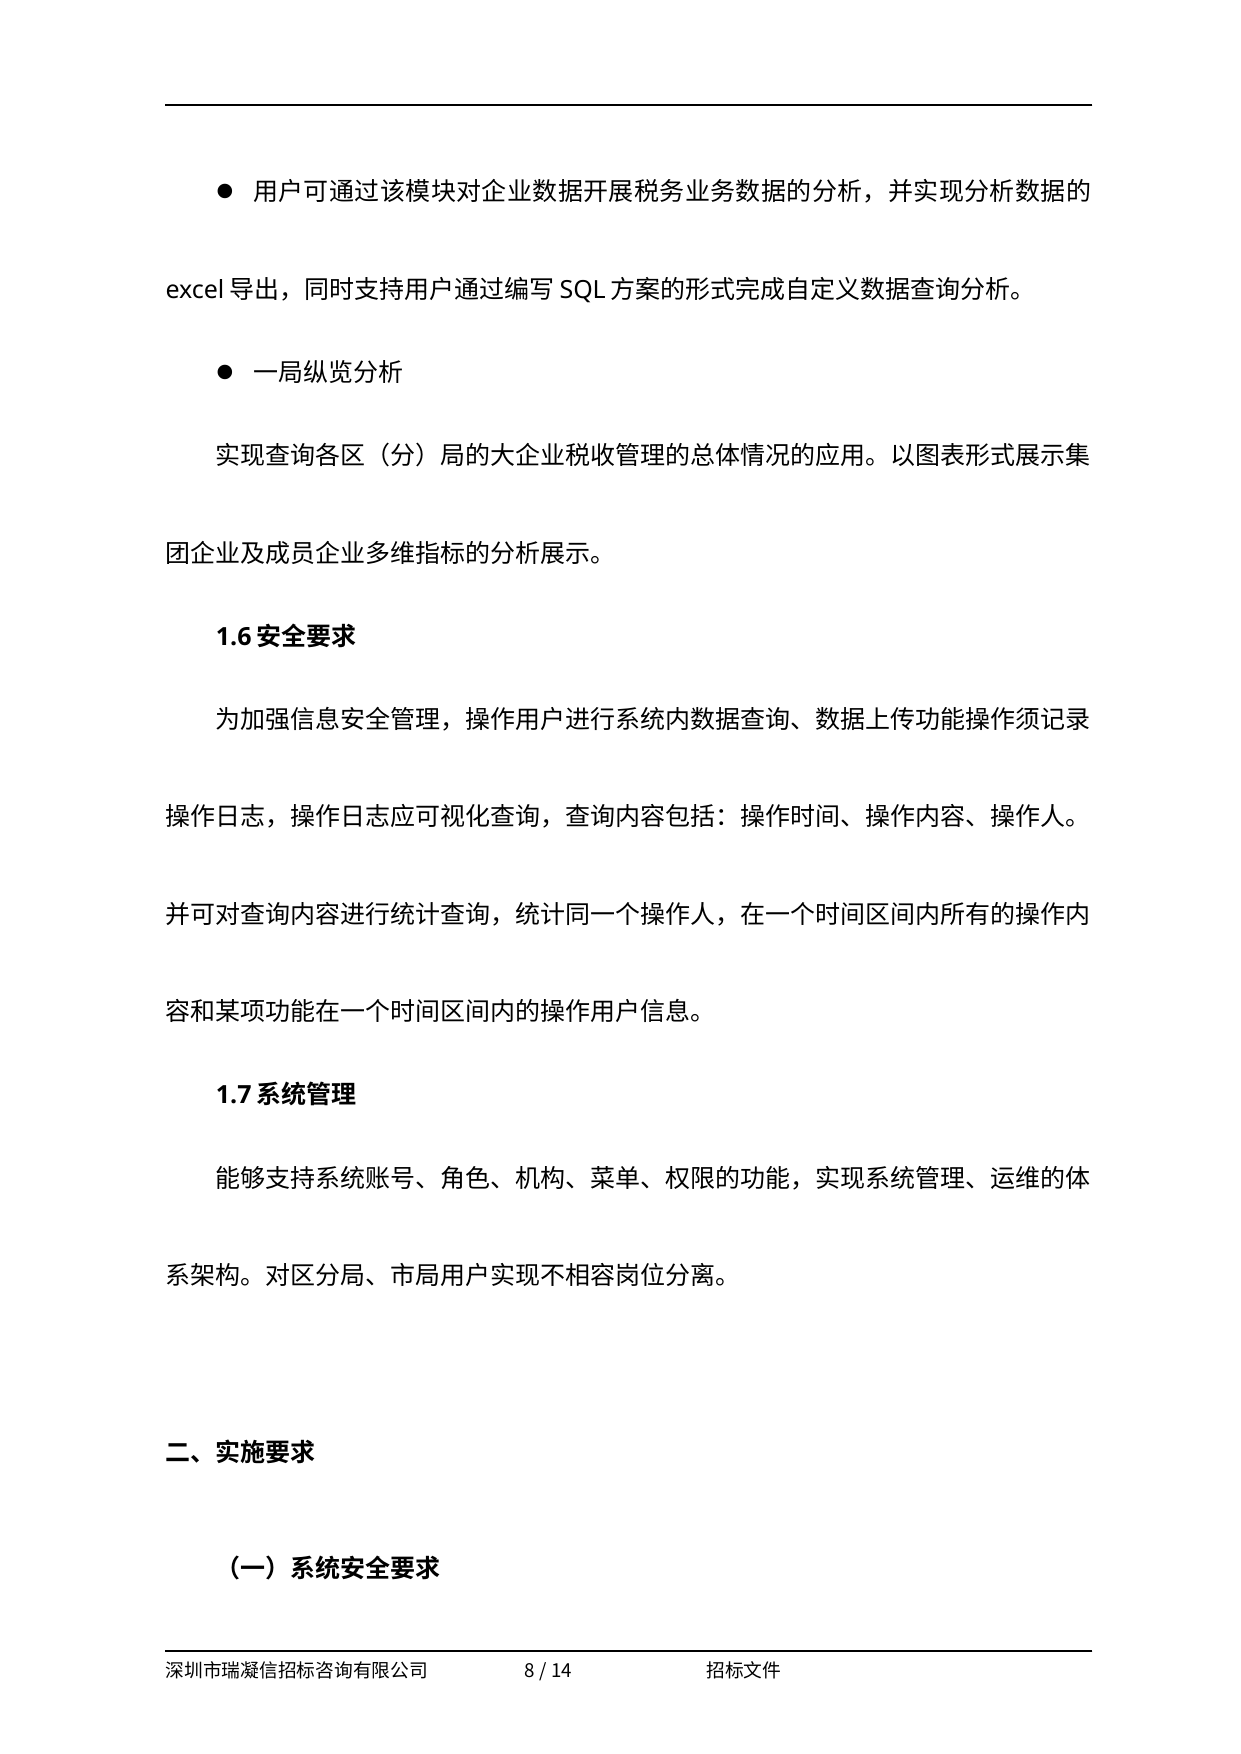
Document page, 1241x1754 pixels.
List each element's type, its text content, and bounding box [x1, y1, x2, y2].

subtitle 二、实施要求 [165, 1418, 1092, 1483]
list 一局纵览分析 [165, 338, 1092, 403]
text 1.6安全要求 [165, 602, 1092, 667]
text 能够支持系统账号、角色、机构、菜单、权限的功能，实现系统管理、运维的体系架构。对区分局、市局用户实现不相容岗位分离。 [165, 1144, 1092, 1306]
list 用户可通过该模块对企业数据开展税务业务数据的分析，并实现分析数据的excel导出，同时支持用户通过编写SQL方案的形式完成自定义数据查询分析。 [165, 157, 1092, 320]
text （一）系统安全要求 [165, 1534, 1092, 1599]
text 为加强信息安全管理，操作用户进行系统内数据查询、数据上传功能操作须记录操作日志，操作日志应可视化查询，查询内容包括：操作时间、操作内容、操作人。并可对查询内容进行统计查询，统计同一个操作人，在一个时间区间内所有的操作内容和某项功能在一个时间区间内的操作用户信息。 [165, 685, 1092, 1042]
text 1.7系统管理 [165, 1061, 1092, 1126]
text 实现查询各区（分）局的大企业税收管理的总体情况的应用。以图表形式展示集团企业及成员企业多维指标的分析展示。 [165, 421, 1092, 584]
